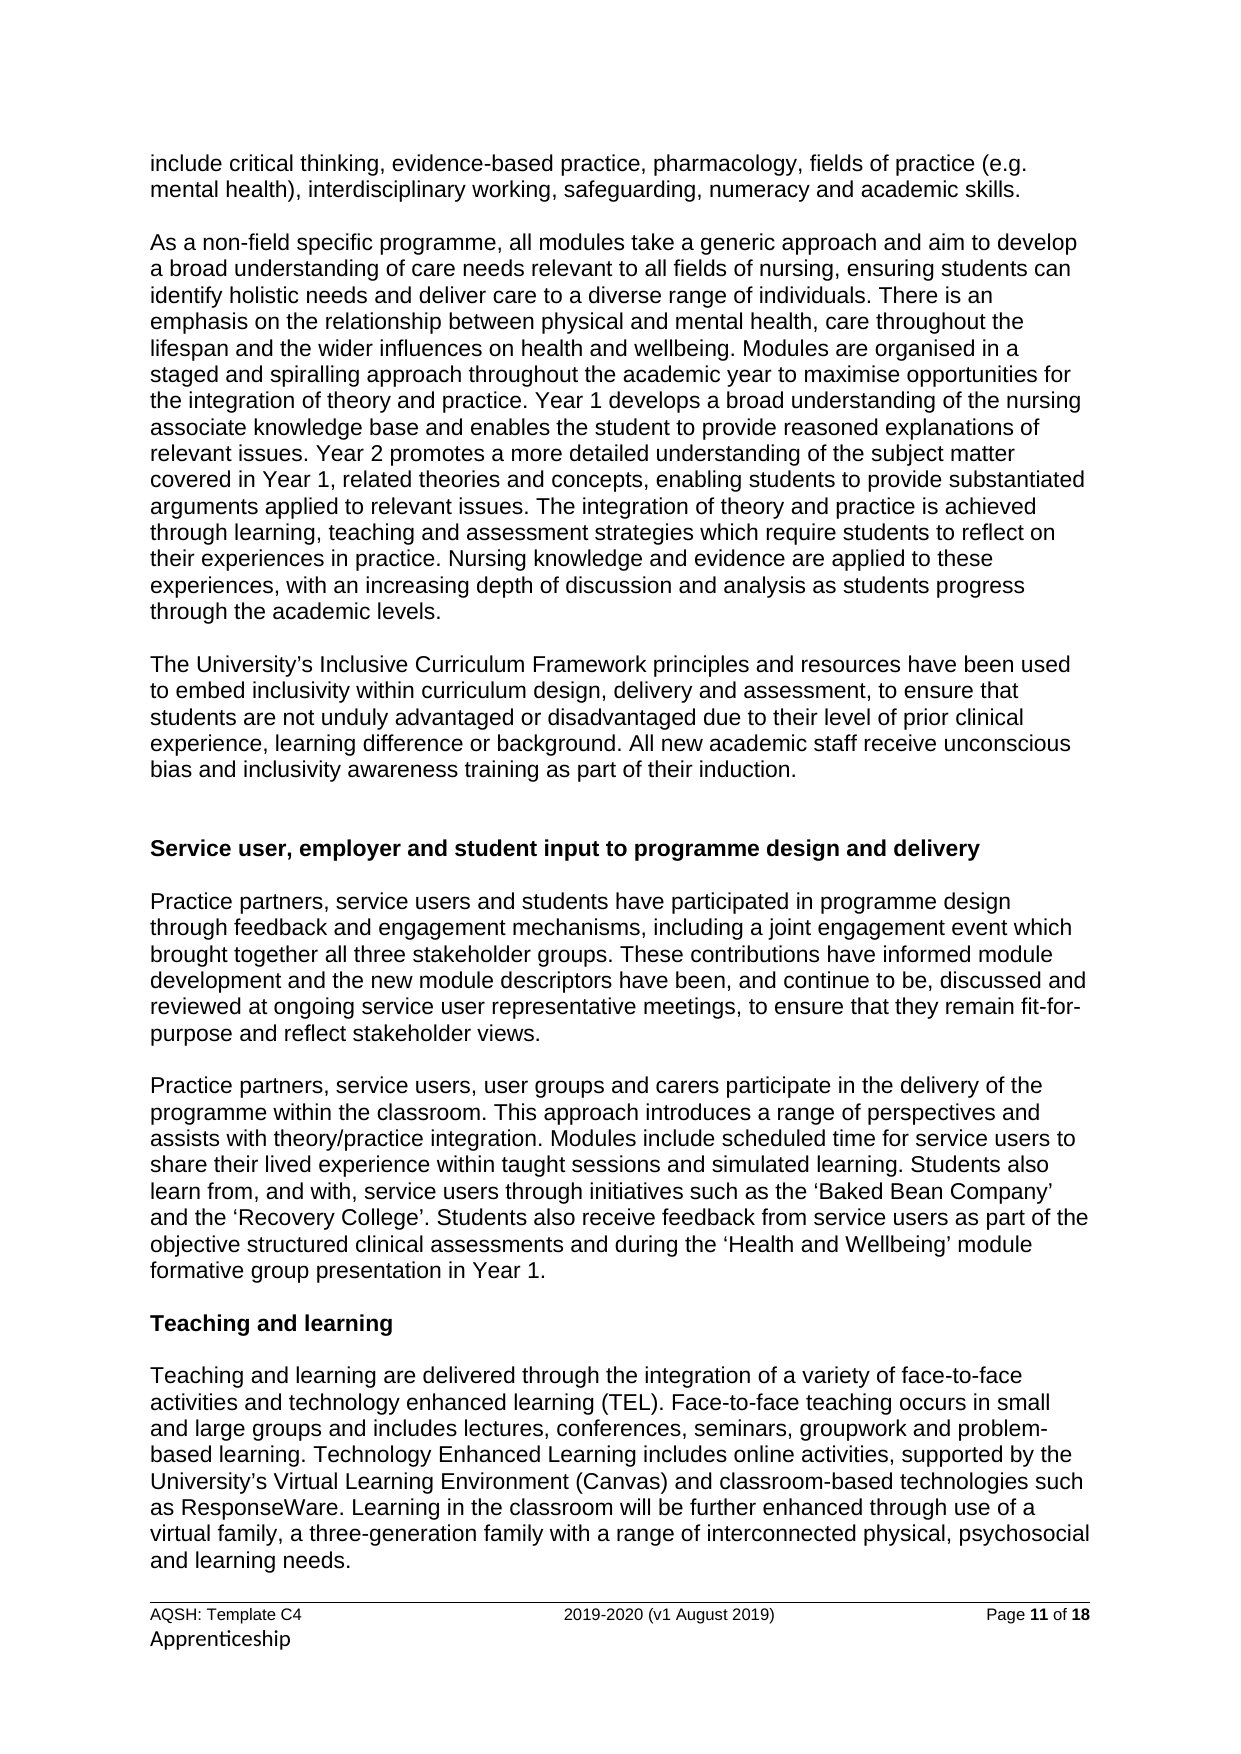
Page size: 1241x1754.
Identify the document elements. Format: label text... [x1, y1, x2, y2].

text Teaching and learning [150, 1309, 1090, 1336]
text Service user, employer and student input to programme design and delivery [150, 835, 1090, 862]
text As a non-field specific programme, all modules take a generic approach and aim to develop a broad understanding of care needs relevant to all fields of nursing, ensuring students can identify holistic needs and deliver care to a diverse range of individuals. There is an emphasis on the relationship between physical and mental health, care throughout the lifespan and the wider influences on health and wellbeing. Modules are organised in a staged and spiralling approach throughout the academic year to maximise opportunities for the integration of theory and practice. Year 1 develops a broad understanding of the nursing associate knowledge base and enables the student to provide reasoned explanations of relevant issues. Year 2 promotes a more detailed understanding of the subject matter covered in Year 1, related theories and concepts, enabling students to provide substantiated arguments applied to relevant issues. The integration of theory and practice is achieved through learning, teaching and assessment strategies which require students to reflect on their experiences in practice. Nursing knowledge and evidence are applied to these experiences, with an increasing depth of discussion and analysis as students progress through the academic levels. [150, 229, 1090, 624]
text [150, 150, 1090, 203]
text Practice partners, service users, user groups and carers participate in the delivery of the programme within the classroom. This approach introduces a range of perspectives and assists with theory/practice integration. Modules include scheduled time for service users to share their lived experience within taught sessions and simulated learning. Students also learn from, and with, service users through initiatives such as the ‘Baked Bean Company’ and the ‘Recovery College’. Students also receive feedback from service users as part of the objective structured clinical assessments and during the ‘Health and Wellbeing’ module formative group presentation in Year 1. [150, 1072, 1090, 1283]
text Practice partners, service users and students have participated in programme design through feedback and engagement mechanisms, including a joint engagement event which brought together all three stakeholder groups. These contributions have informed module development and the new module descriptors have been, and continue to be, discussed and reviewed at ongoing service user representative meetings, to ensure that they remain fit-for-purpose and reflect stakeholder views. [150, 888, 1090, 1046]
text The University’s Inclusive Curriculum Framework principles and resources have been used to embed inclusivity within curriculum design, delivery and assessment, to ensure that students are not unduly advantaged or disadvantaged due to their level of prior clinical experience, learning difference or background. All new academic staff receive unconscious bias and inclusivity awareness training as part of their induction. [150, 651, 1090, 782]
text Teaching and learning are delivered through the integration of a variety of face-to-face activities and technology enhanced learning (TEL). Face-to-face teaching occurs in small and large groups and includes lectures, conferences, seminars, groupwork and problem-based learning. Technology Enhanced Learning includes online activities, supported by the University’s Virtual Learning Environment (Canvas) and classroom-based technologies such as ResponseWare. Learning in the classroom will be further enhanced through use of a virtual family, a three-generation family with a range of interconnected physical, psychosocial and learning needs. [150, 1362, 1090, 1573]
